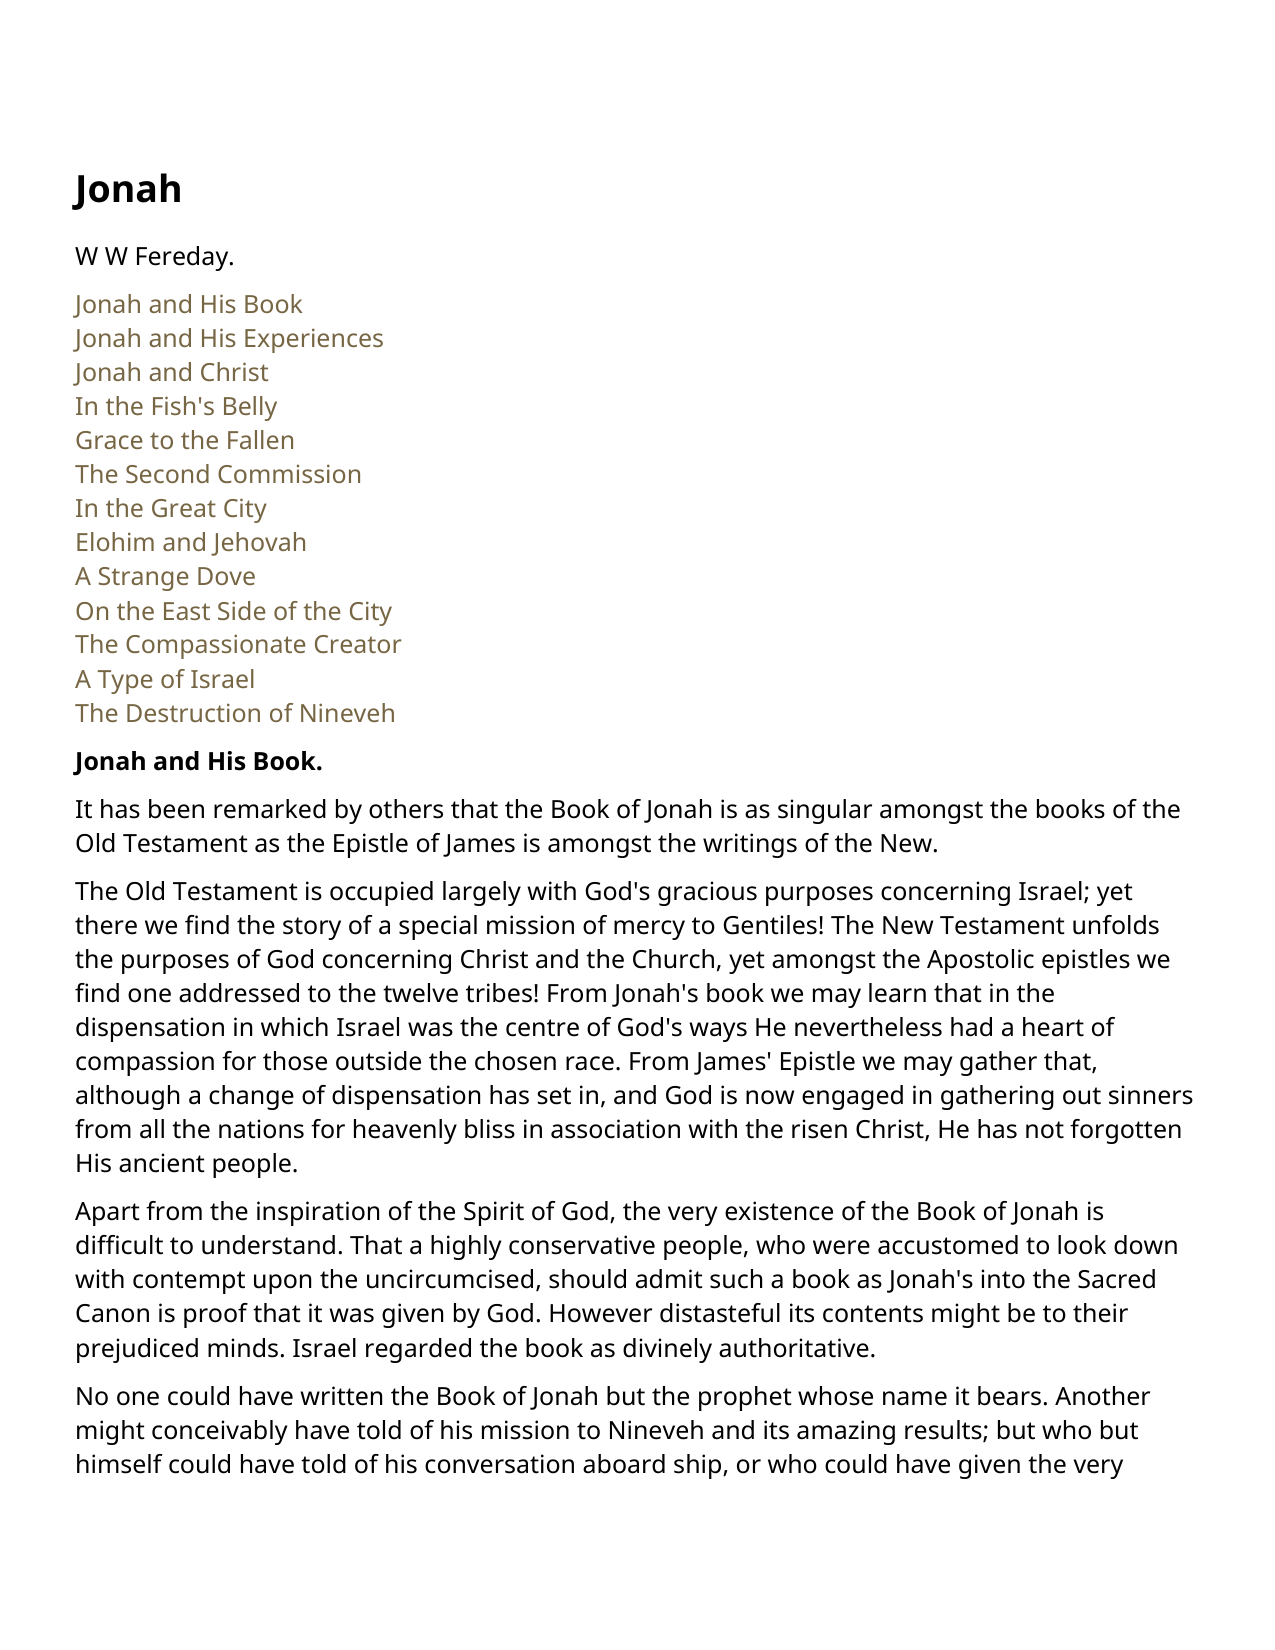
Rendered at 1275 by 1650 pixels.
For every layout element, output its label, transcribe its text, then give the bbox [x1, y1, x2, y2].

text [75, 1378, 1200, 1480]
text Jonah and His Book Jonah and His Experiences Jonah and Christ In the Fish's Belly Grace to the Fallen The Second Commission In the Great City Elohim and Jehovah A Strange Dove On the East Side of the City The Compassionate Creator A Type of Israel The Destruction of Nineveh [75, 287, 1200, 729]
text Apart from the inspiration of the Spirit of God, the very existence of the Book of Jonah is difficult to understand. That a highly conservative people, who were accustomed to look down with contempt upon the uncircumcised, should admit such a book as Jonah's into the Sacred Canon is proof that it was given by God. However distasteful its contents might be to their prejudiced minds. Israel regarded the book as divinely authoritative. [75, 1194, 1200, 1364]
text Jonah and His Book. [75, 743, 1200, 777]
text The Old Testament is occupied largely with God's gracious purposes concerning Israel; yet there we find the story of a special mission of mercy to Gentiles! The New Testament unfolds the purposes of God concerning Christ and the Church, yet amongst the Apostolic epistles we find one addressed to the twelve tribes! From Jonah's book we may learn that in the dispensation in which Israel was the centre of God's ways He nevertheless had a heart of compassion for those outside the chosen race. From James' Epistle we may gather that, although a change of dispensation has set in, and God is now engaged in gathering out sinners from all the nations for heavenly bliss in association with the risen Christ, He has not forgotten His ancient people. [75, 873, 1200, 1180]
text Jonah [75, 162, 1200, 213]
text It has been remarked by others that the Book of Jonah is as singular amongst the books of the Old Testament as the Epistle of James is amongst the writings of the New. [75, 791, 1200, 859]
text W W Fereday. [75, 238, 1200, 273]
